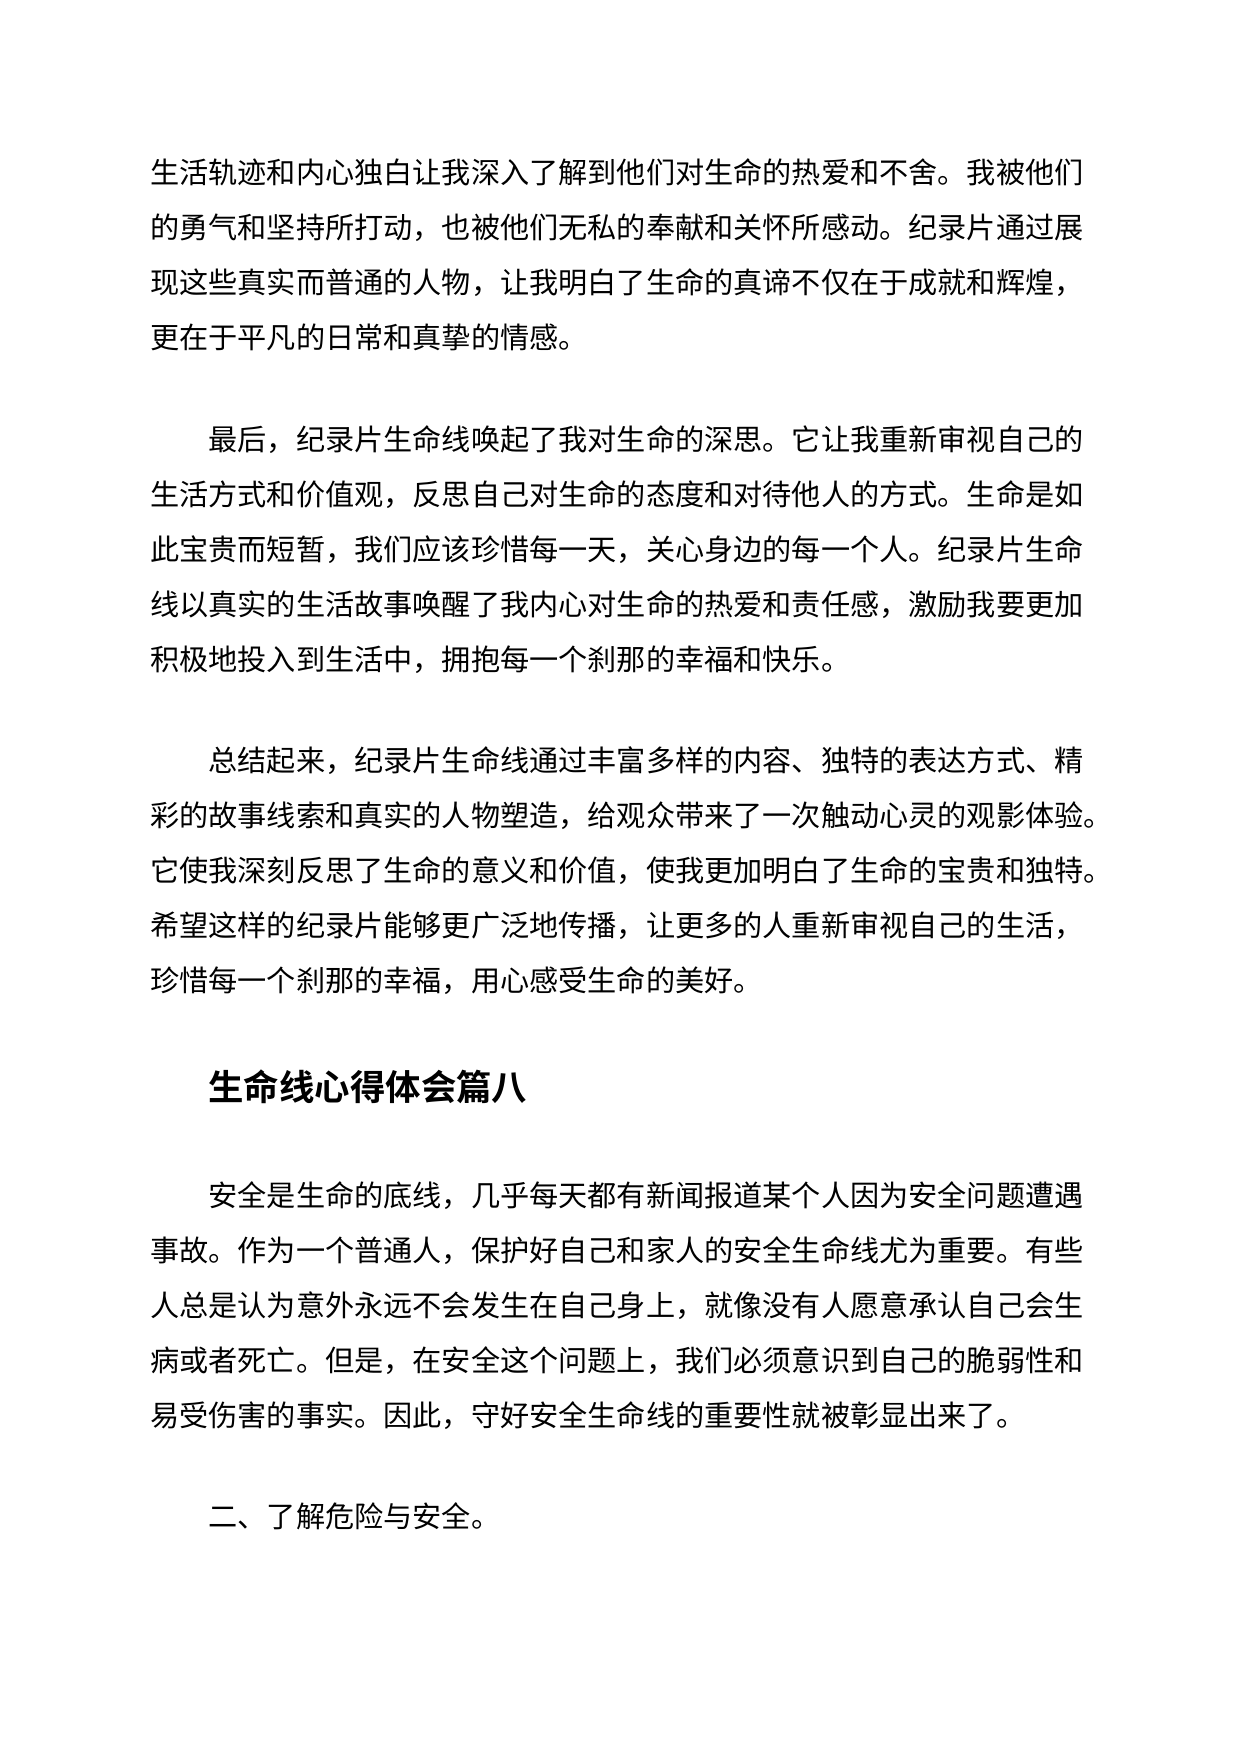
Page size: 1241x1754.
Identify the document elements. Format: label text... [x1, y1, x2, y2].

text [150, 150, 1090, 357]
text 最后，纪录片生命线唤起了我对生命的深思。它让我重新审视自己的生活方式和价值观，反思自己对生命的态度和对待他人的方式。生命是如此宝贵而短暂，我们应该珍惜每一天，关心身边的每一个人。纪录片生命线以真实的生活故事唤醒了我内心对生命的热爱和责任感，激励我要更加积极地投入到生活中，拥抱每一个刹那的幸福和快乐。 [150, 416, 1090, 678]
text 安全是生命的底线，几乎每天都有新闻报道某个人因为安全问题遭遇事故。作为一个普通人，保护好自己和家人的安全生命线尤为重要。有些人总是认为意外永远不会发生在自己身上，就像没有人愿意承认自己会生病或者死亡。但是，在安全这个问题上，我们必须意识到自己的脆弱性和易受伤害的事实。因此，守好安全生命线的重要性就被彰显出来了。 [150, 1173, 1090, 1434]
text 二、了解危险与安全。 [150, 1494, 1090, 1536]
text 生命线心得体会篇八 [150, 1059, 1090, 1110]
text 总结起来，纪录片生命线通过丰富多样的内容、独特的表达方式、精彩的故事线索和真实的人物塑造，给观众带来了一次触动心灵的观影体验。它使我深刻反思了生命的意义和价值，使我更加明白了生命的宝贵和独特。希望这样的纪录片能够更广泛地传播，让更多的人重新审视自己的生活，珍惜每一个刹那的幸福，用心感受生命的美好。 [150, 738, 1090, 1000]
